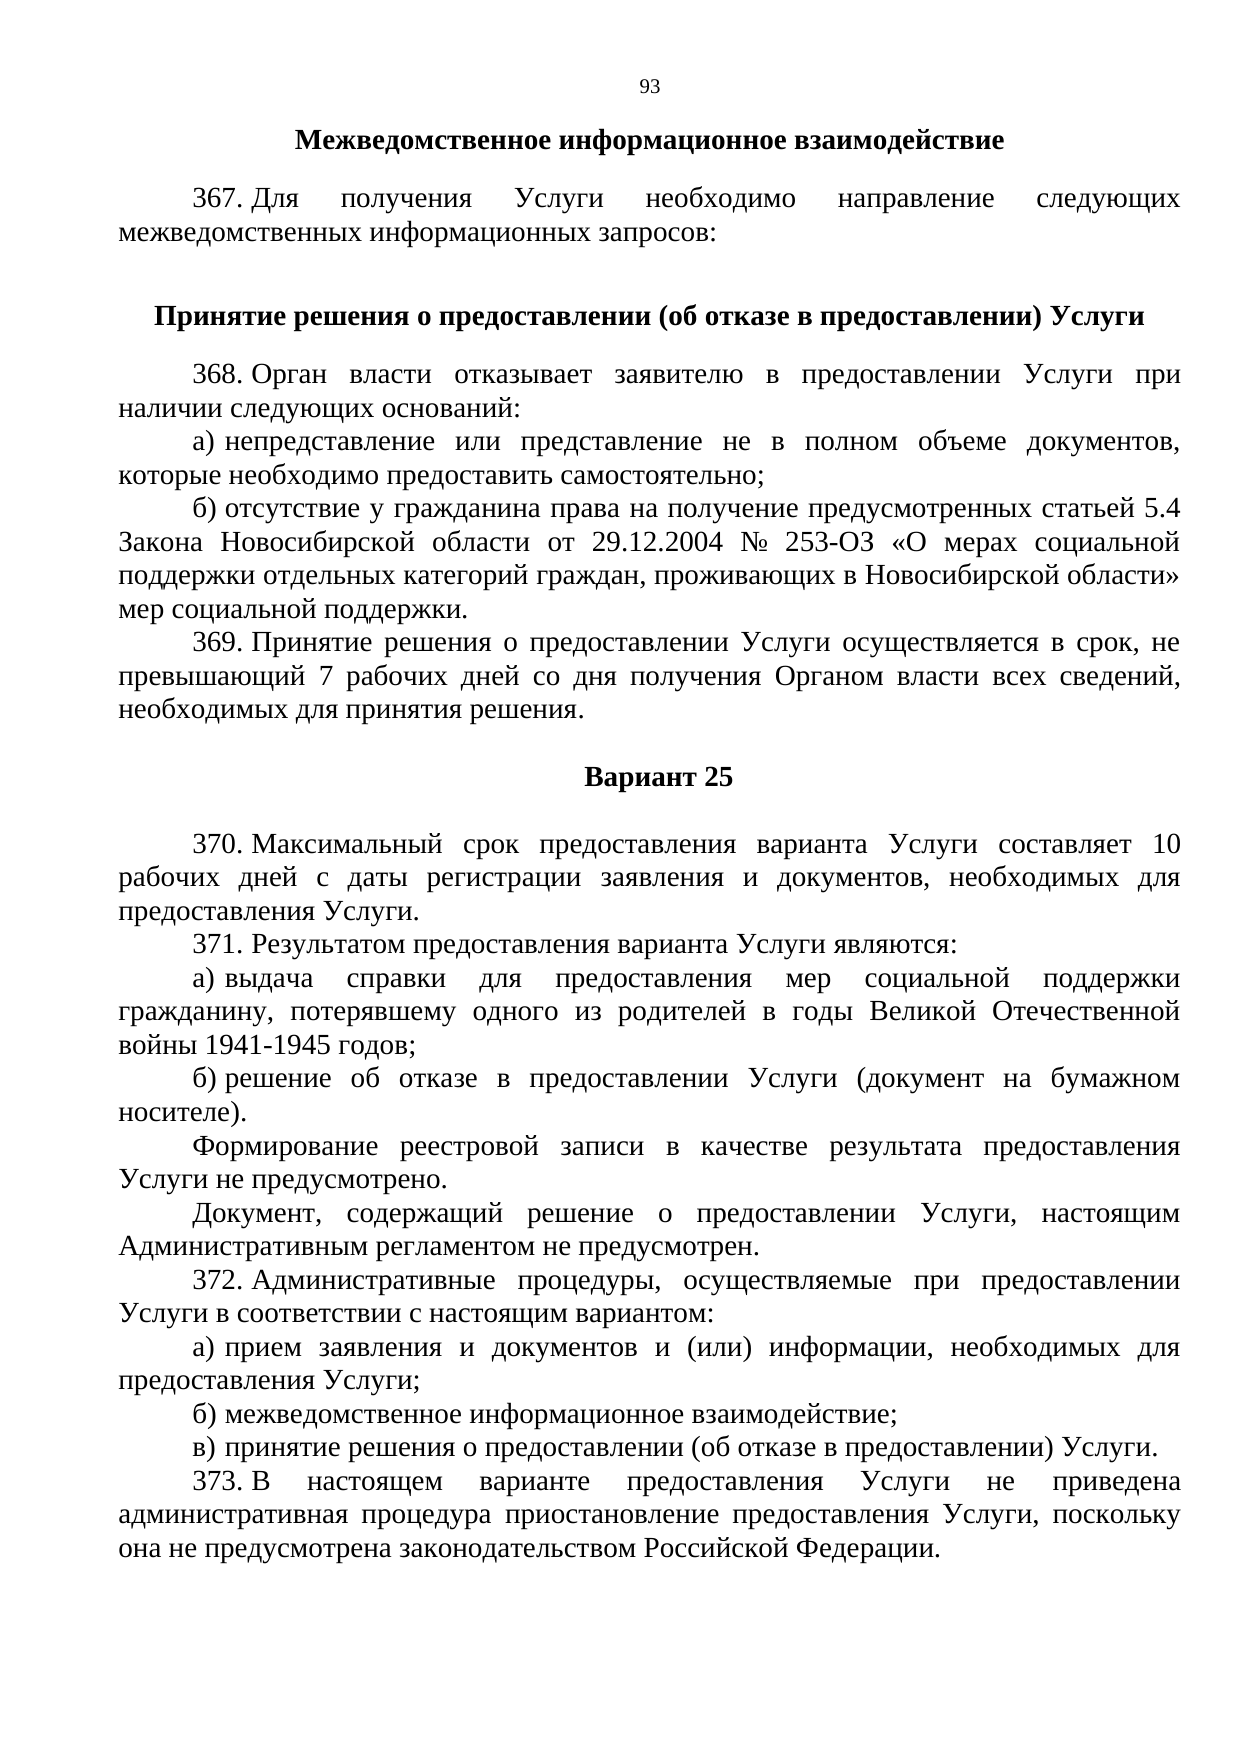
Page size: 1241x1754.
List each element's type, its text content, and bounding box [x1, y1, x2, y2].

list прием заявления и документов и (или) информации, необходимых для предоставления Услуги; [118, 1329, 1181, 1396]
list межведомственное информационное взаимодействие; [118, 1396, 1181, 1429]
list непредставление или представление не в полном объеме документов, которые необходимо предоставить самостоятельно; [118, 423, 1181, 490]
text Межведомственное информационное взаимодействие [118, 122, 1181, 156]
text Принятие решения о предоставлении (об отказе в предоставлении) Услуги [118, 298, 1181, 331]
list В настоящем варианте предоставления Услуги не приведена административная процедура приостановление предоставления Услуги, поскольку она не предусмотрена законодательством Российской Федерации. [118, 1463, 1181, 1564]
list Административные процедуры, осуществляемые при предоставлении Услуги в соответствии с настоящим вариантом: [118, 1262, 1181, 1329]
list Для получения Услуги необходимо направление следующих межведомственных информационных запросов: [118, 181, 1181, 248]
list решение об отказе в предоставлении Услуги (документ на бумажном носителе). [118, 1061, 1181, 1128]
list принятие решения о предоставлении (об отказе в предоставлении) Услуги. [118, 1429, 1181, 1463]
list Максимальный срок предоставления варианта Услуги составляет 10 рабочих дней с даты регистрации заявления и документов, необходимых для предоставления Услуги. [118, 826, 1181, 926]
text Документ, содержащий решение о предоставлении Услуги, настоящим Административным регламентом не предусмотрен. [118, 1195, 1181, 1262]
list Орган власти отказывает заявителю в предоставлении Услуги при наличии следующих оснований: [118, 356, 1181, 423]
list Принятие решения о предоставлении Услуги осуществляется в срок, не превышающий 7 рабочих дней со дня получения Органом власти всех сведений, необходимых для принятия решения. [118, 624, 1181, 725]
list выдача справки для предоставления мер социальной поддержки гражданину, потерявшему одного из родителей в годы Великой Отечественной войны 1941-1945 годов; [118, 960, 1181, 1061]
list отсутствие у гражданина права на получение предусмотренных статьей 5.4 Закона Новосибирской области от 29.12.2004 № 253-ОЗ «О мерах социальной поддержки отдельных категорий граждан, проживающих в Новосибирской области» мер социальной поддержки. [118, 490, 1181, 624]
text Формирование реестровой записи в качестве результата предоставления Услуги не предусмотрено. [118, 1128, 1181, 1195]
list Результатом предоставления варианта Услуги являются: [118, 926, 1181, 960]
